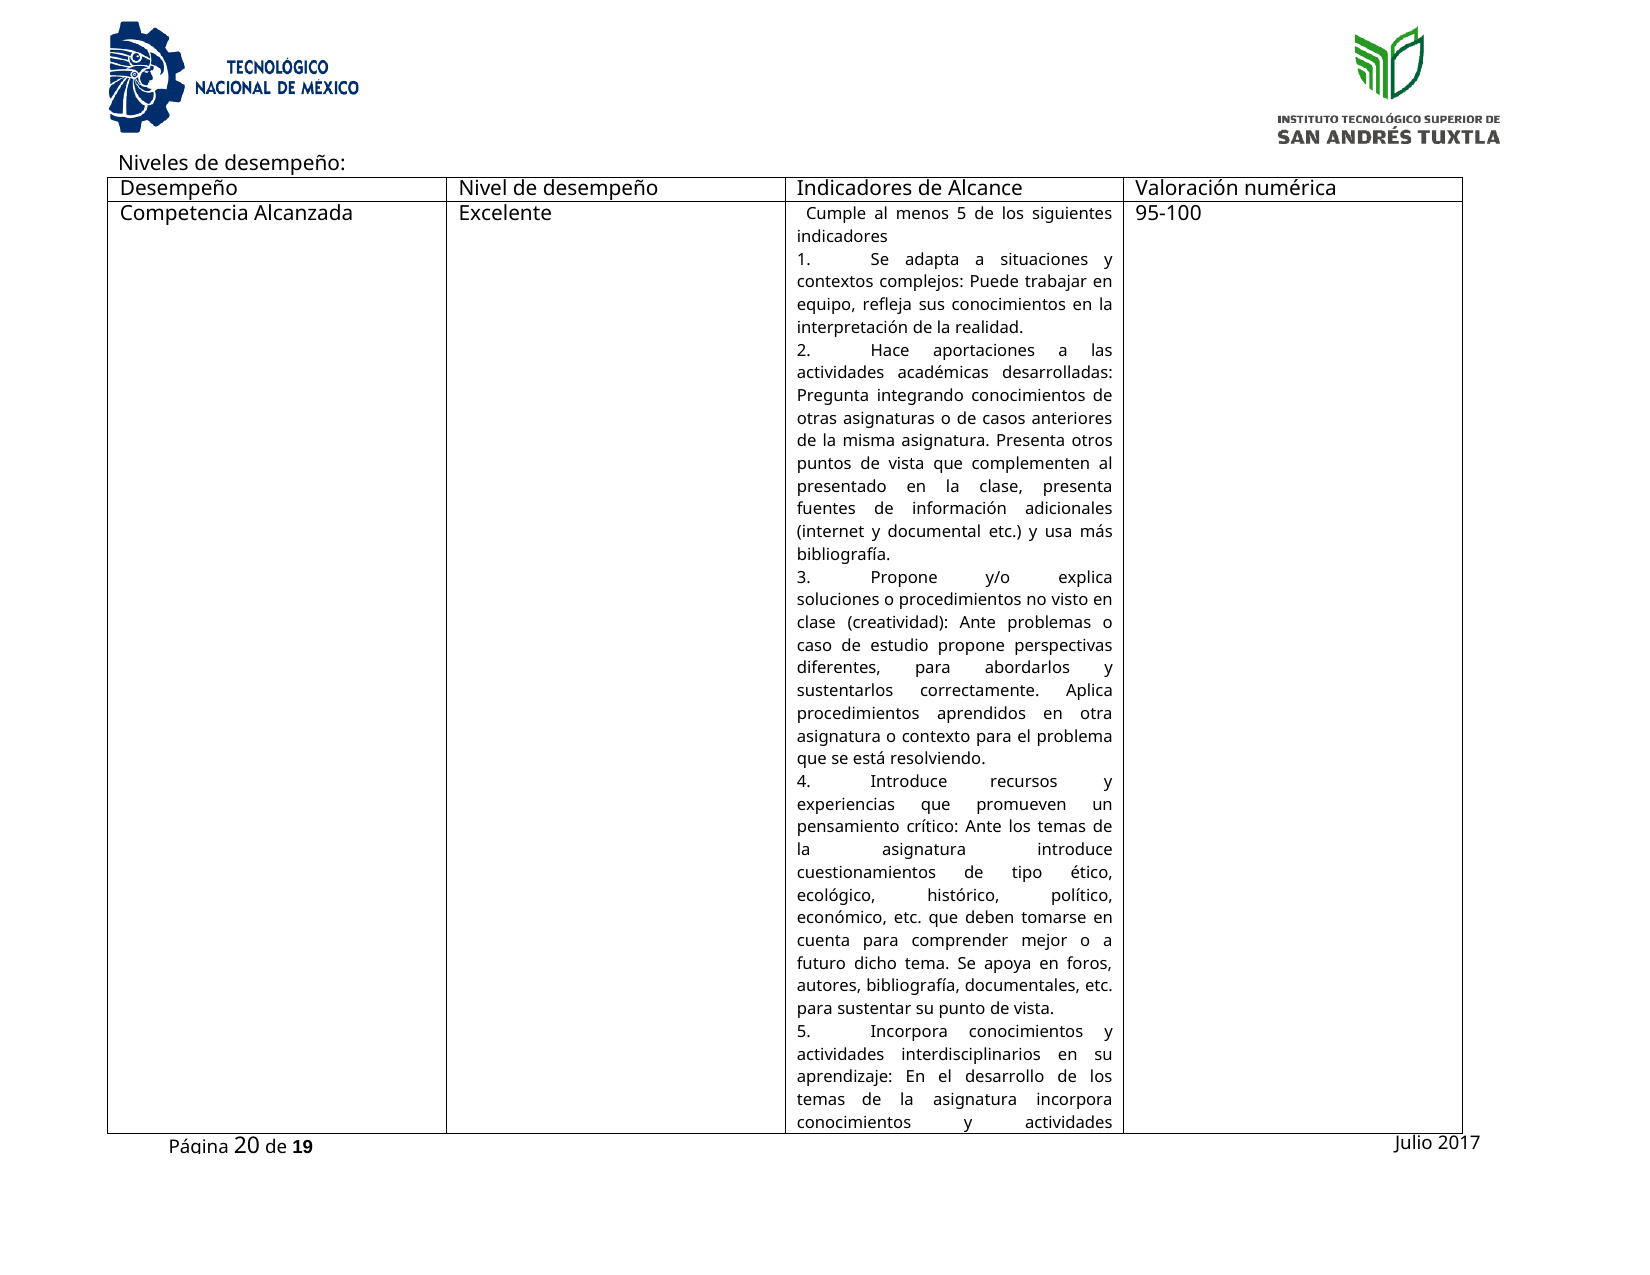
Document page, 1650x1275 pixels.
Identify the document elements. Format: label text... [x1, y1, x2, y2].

table_cell Competencia Alcanzada [108, 202, 446, 1133]
picture [1278, 26, 1500, 144]
table_header Indicadores de Alcance [786, 178, 1123, 201]
picture [108, 21, 359, 133]
table_header Desempeño [108, 178, 446, 201]
table_header Valoración numérica [1124, 178, 1462, 201]
table_cell 95-100 [1124, 202, 1462, 1133]
table_header Nivel de desempeño [447, 178, 785, 201]
table_cell Excelente [447, 202, 785, 1133]
text Niveles de desempeño: [118, 148, 1581, 177]
